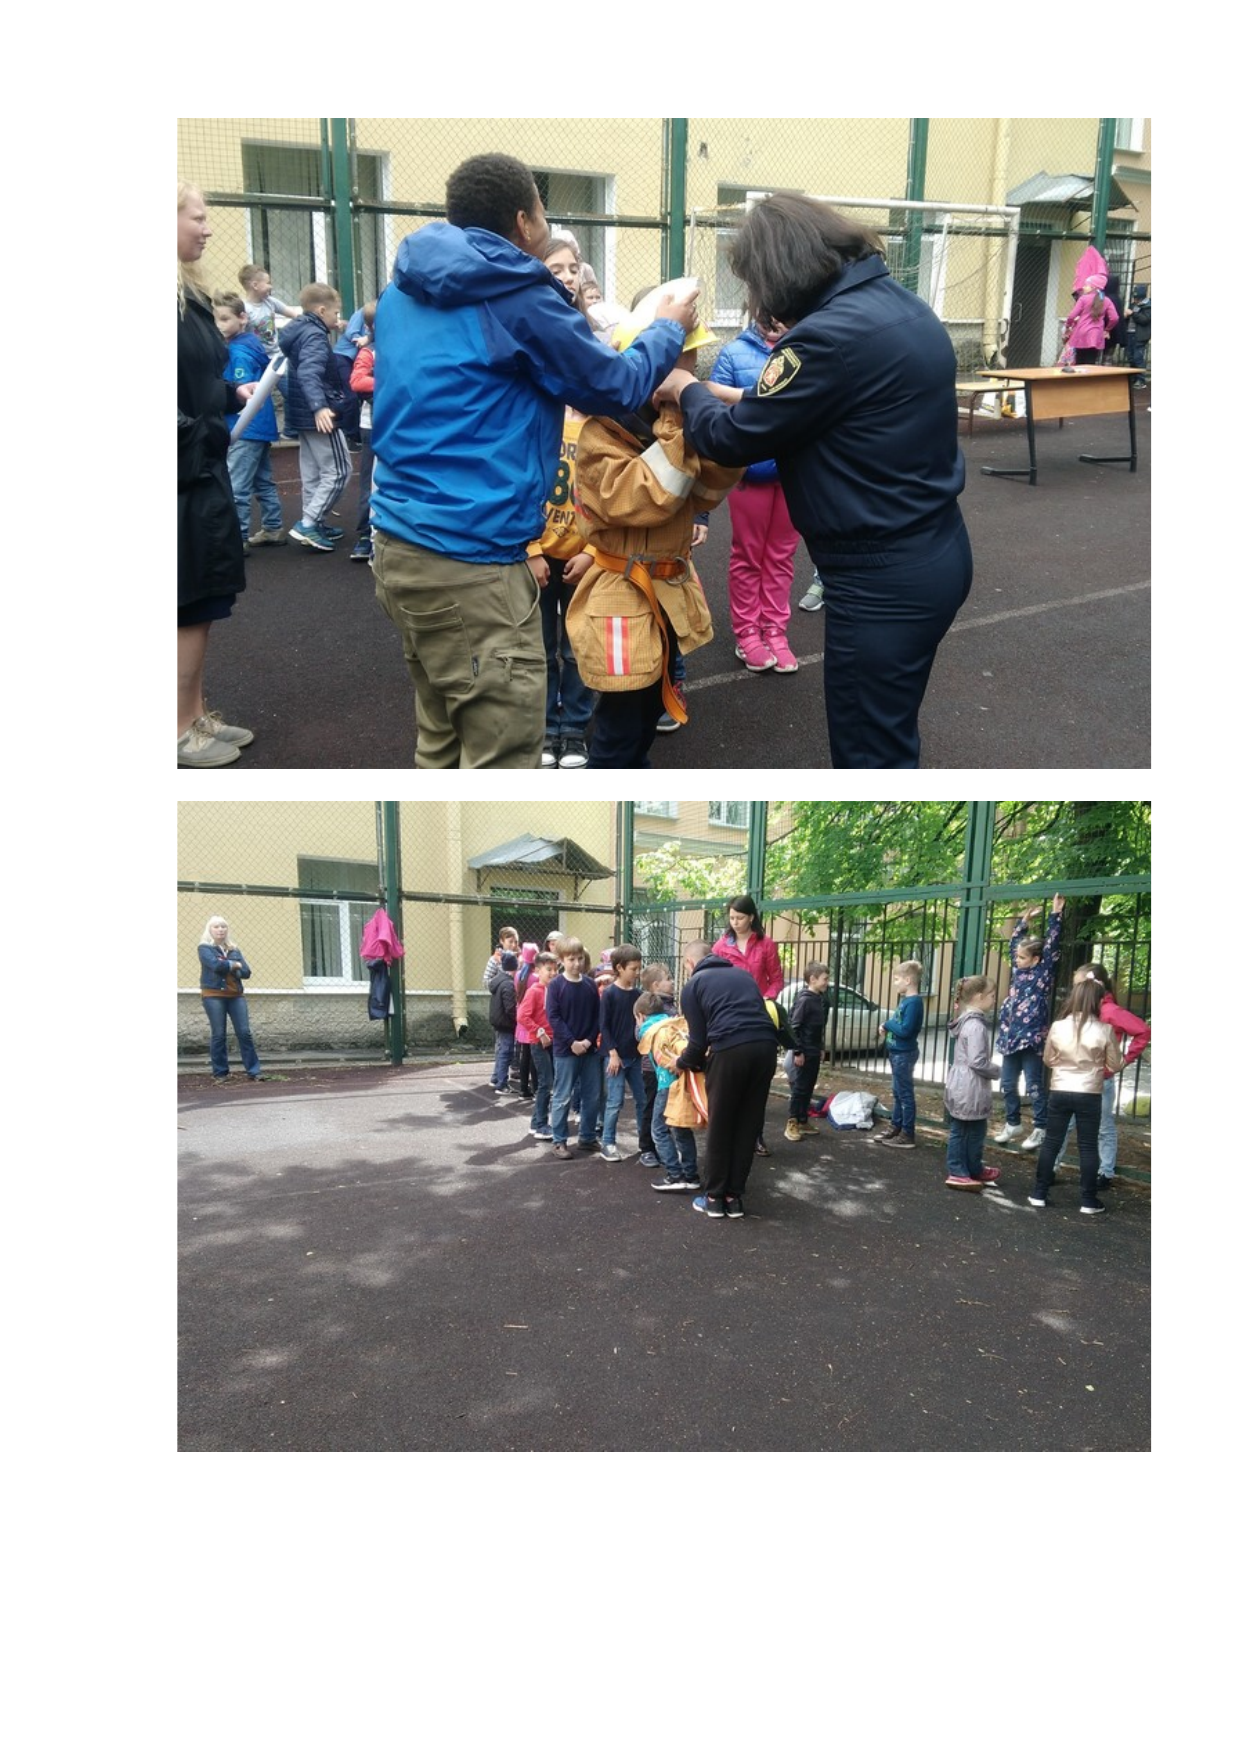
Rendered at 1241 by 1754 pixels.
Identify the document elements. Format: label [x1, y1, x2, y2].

picture [177, 801, 1152, 1452]
picture [177, 118, 1152, 769]
